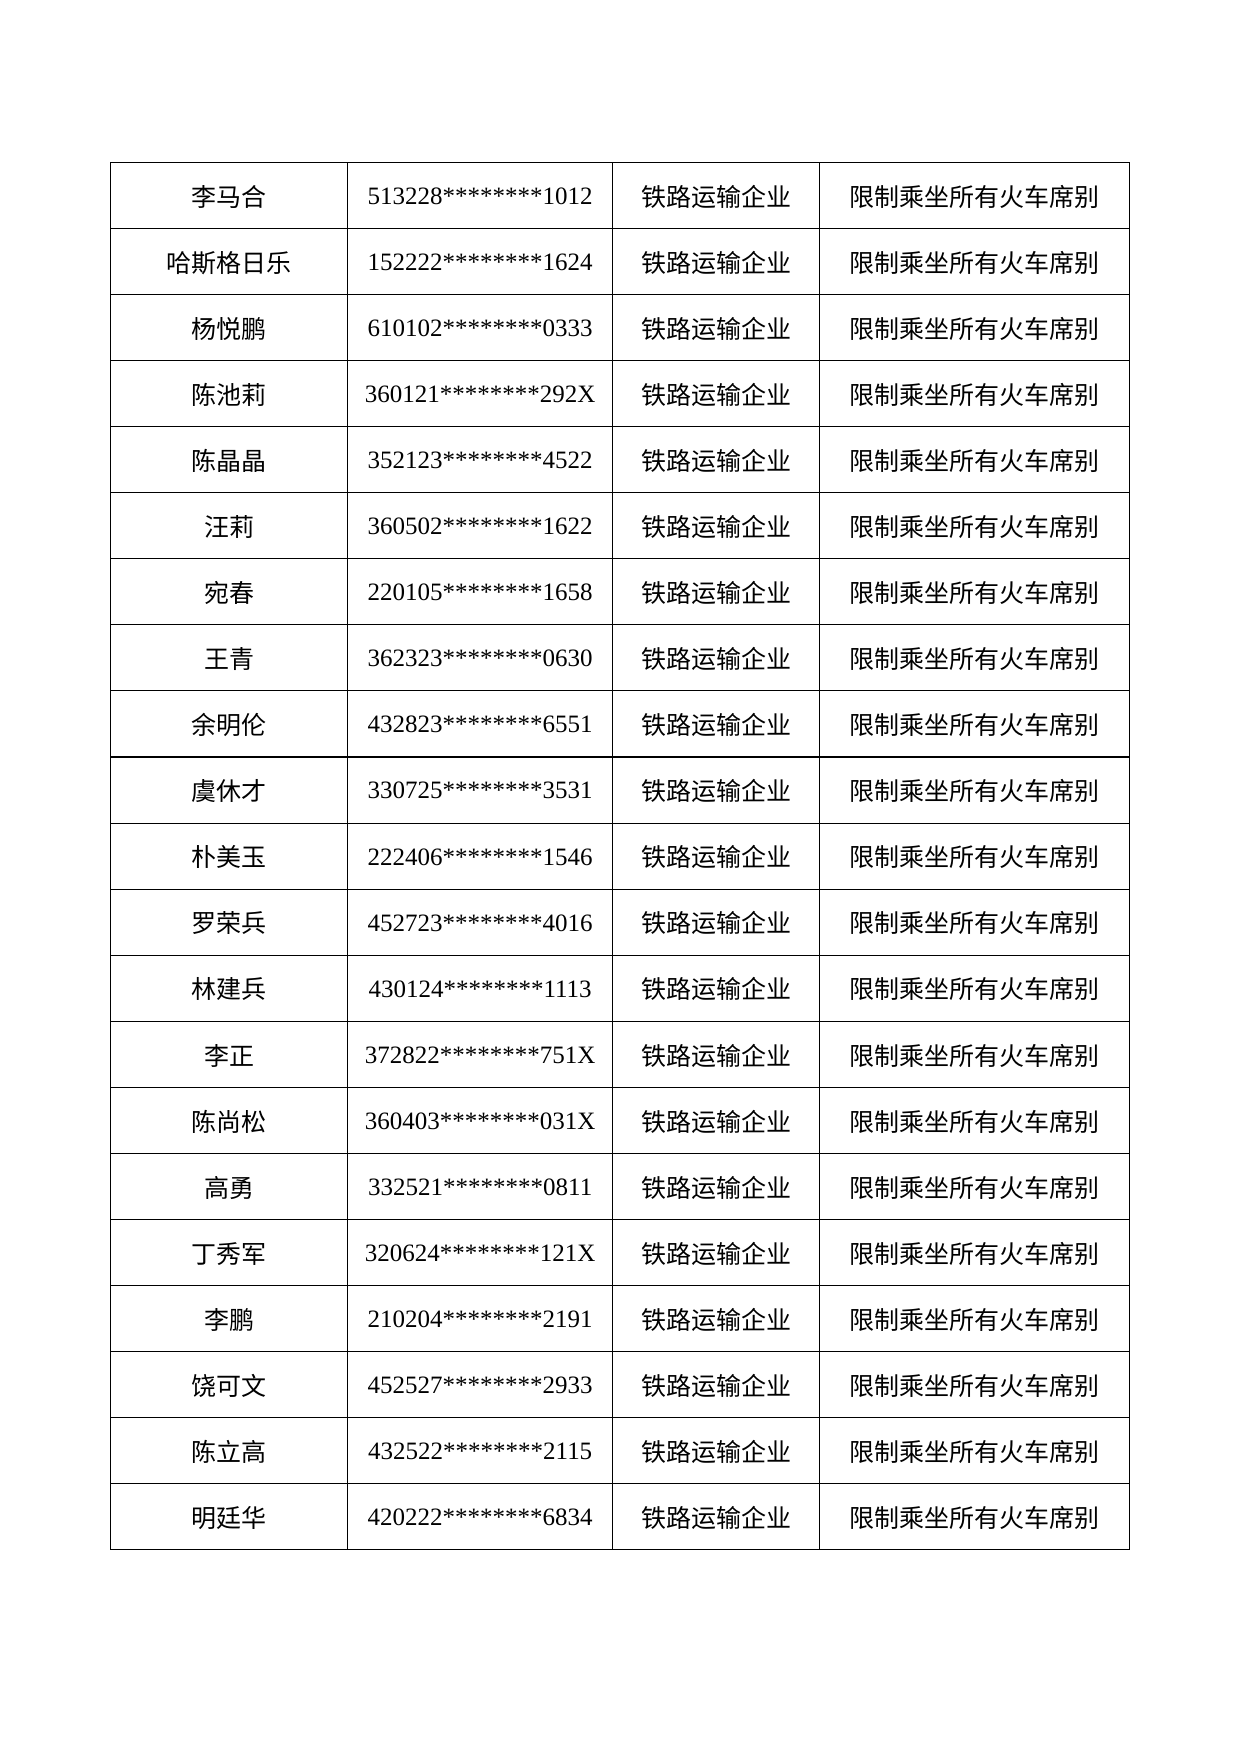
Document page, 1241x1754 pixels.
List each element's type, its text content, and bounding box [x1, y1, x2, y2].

table_cell 铁路运输企业 [613, 361, 819, 426]
table_cell 432522********2115 [348, 1418, 612, 1483]
table_cell 铁路运输企业 [613, 1154, 819, 1219]
table_cell 铁路运输企业 [613, 890, 819, 954]
table_cell 限制乘坐所有火车席别 [820, 559, 1129, 624]
table_cell 铁路运输企业 [613, 625, 819, 690]
table_cell 陈立高 [111, 1418, 347, 1483]
table_cell 限制乘坐所有火车席别 [820, 427, 1129, 492]
table_cell 李鹏 [111, 1286, 347, 1351]
table_cell 320624********121X [348, 1220, 612, 1285]
table_cell 452723********4016 [348, 890, 612, 954]
table_cell 360502********1622 [348, 493, 612, 558]
table_cell 222406********1546 [348, 824, 612, 888]
table_cell 陈尚松 [111, 1088, 347, 1153]
table_cell 林建兵 [111, 956, 347, 1021]
table_cell 限制乘坐所有火车席别 [820, 1022, 1129, 1087]
table_cell 330725********3531 [348, 758, 612, 822]
table_cell 限制乘坐所有火车席别 [820, 956, 1129, 1021]
table_cell 杨悦鹏 [111, 295, 347, 360]
table_cell 420222********6834 [348, 1484, 612, 1549]
table_cell 452527********2933 [348, 1352, 612, 1417]
table_cell 铁路运输企业 [613, 1352, 819, 1417]
table_cell 372822********751X [348, 1022, 612, 1087]
table_cell 李马合 [111, 163, 347, 228]
table_cell 宛春 [111, 559, 347, 624]
table_cell 362323********0630 [348, 625, 612, 690]
table_cell 铁路运输企业 [613, 1484, 819, 1549]
table_cell 限制乘坐所有火车席别 [820, 890, 1129, 954]
table_cell 虞休才 [111, 758, 347, 822]
table_cell 限制乘坐所有火车席别 [820, 1484, 1129, 1549]
table_cell 朴美玉 [111, 824, 347, 888]
table_cell 陈池莉 [111, 361, 347, 426]
table_cell 王青 [111, 625, 347, 690]
table_cell 罗荣兵 [111, 890, 347, 954]
table_cell 513228********1012 [348, 163, 612, 228]
table_cell 352123********4522 [348, 427, 612, 492]
table_cell 哈斯格日乐 [111, 229, 347, 294]
table_cell 铁路运输企业 [613, 559, 819, 624]
table_cell 限制乘坐所有火车席别 [820, 229, 1129, 294]
table_cell 陈晶晶 [111, 427, 347, 492]
table_cell 丁秀军 [111, 1220, 347, 1285]
table_cell 332521********0811 [348, 1154, 612, 1219]
table_cell 限制乘坐所有火车席别 [820, 824, 1129, 888]
table_cell 铁路运输企业 [613, 1286, 819, 1351]
table_cell 明廷华 [111, 1484, 347, 1549]
table_cell 210204********2191 [348, 1286, 612, 1351]
table_cell 限制乘坐所有火车席别 [820, 1220, 1129, 1285]
table_cell 限制乘坐所有火车席别 [820, 1088, 1129, 1153]
table_cell 限制乘坐所有火车席别 [820, 1352, 1129, 1417]
table_cell 限制乘坐所有火车席别 [820, 493, 1129, 558]
table_cell 饶可文 [111, 1352, 347, 1417]
table_cell 限制乘坐所有火车席别 [820, 1418, 1129, 1483]
table_cell 610102********0333 [348, 295, 612, 360]
table_cell 铁路运输企业 [613, 163, 819, 228]
table_cell 限制乘坐所有火车席别 [820, 625, 1129, 690]
table_cell 铁路运输企业 [613, 1220, 819, 1285]
table_cell 铁路运输企业 [613, 295, 819, 360]
table_cell 152222********1624 [348, 229, 612, 294]
table_cell 铁路运输企业 [613, 427, 819, 492]
table_cell 铁路运输企业 [613, 493, 819, 558]
table_cell 432823********6551 [348, 691, 612, 756]
table_cell 李正 [111, 1022, 347, 1087]
table_cell 铁路运输企业 [613, 1022, 819, 1087]
table_cell 限制乘坐所有火车席别 [820, 758, 1129, 822]
table_cell 限制乘坐所有火车席别 [820, 361, 1129, 426]
table_cell 余明伦 [111, 691, 347, 756]
table_cell 铁路运输企业 [613, 1418, 819, 1483]
table_cell 限制乘坐所有火车席别 [820, 163, 1129, 228]
table_cell 220105********1658 [348, 559, 612, 624]
table_cell 汪莉 [111, 493, 347, 558]
table_cell 铁路运输企业 [613, 824, 819, 888]
table_cell 铁路运输企业 [613, 956, 819, 1021]
table_cell 限制乘坐所有火车席别 [820, 295, 1129, 360]
table_cell 限制乘坐所有火车席别 [820, 1154, 1129, 1219]
table_cell 高勇 [111, 1154, 347, 1219]
table_cell 430124********1113 [348, 956, 612, 1021]
table_cell 铁路运输企业 [613, 758, 819, 822]
table_cell 铁路运输企业 [613, 691, 819, 756]
table_cell 360121********292X [348, 361, 612, 426]
table_cell 铁路运输企业 [613, 1088, 819, 1153]
table_cell 360403********031X [348, 1088, 612, 1153]
table_cell 限制乘坐所有火车席别 [820, 691, 1129, 756]
table_cell 铁路运输企业 [613, 229, 819, 294]
table_cell 限制乘坐所有火车席别 [820, 1286, 1129, 1351]
